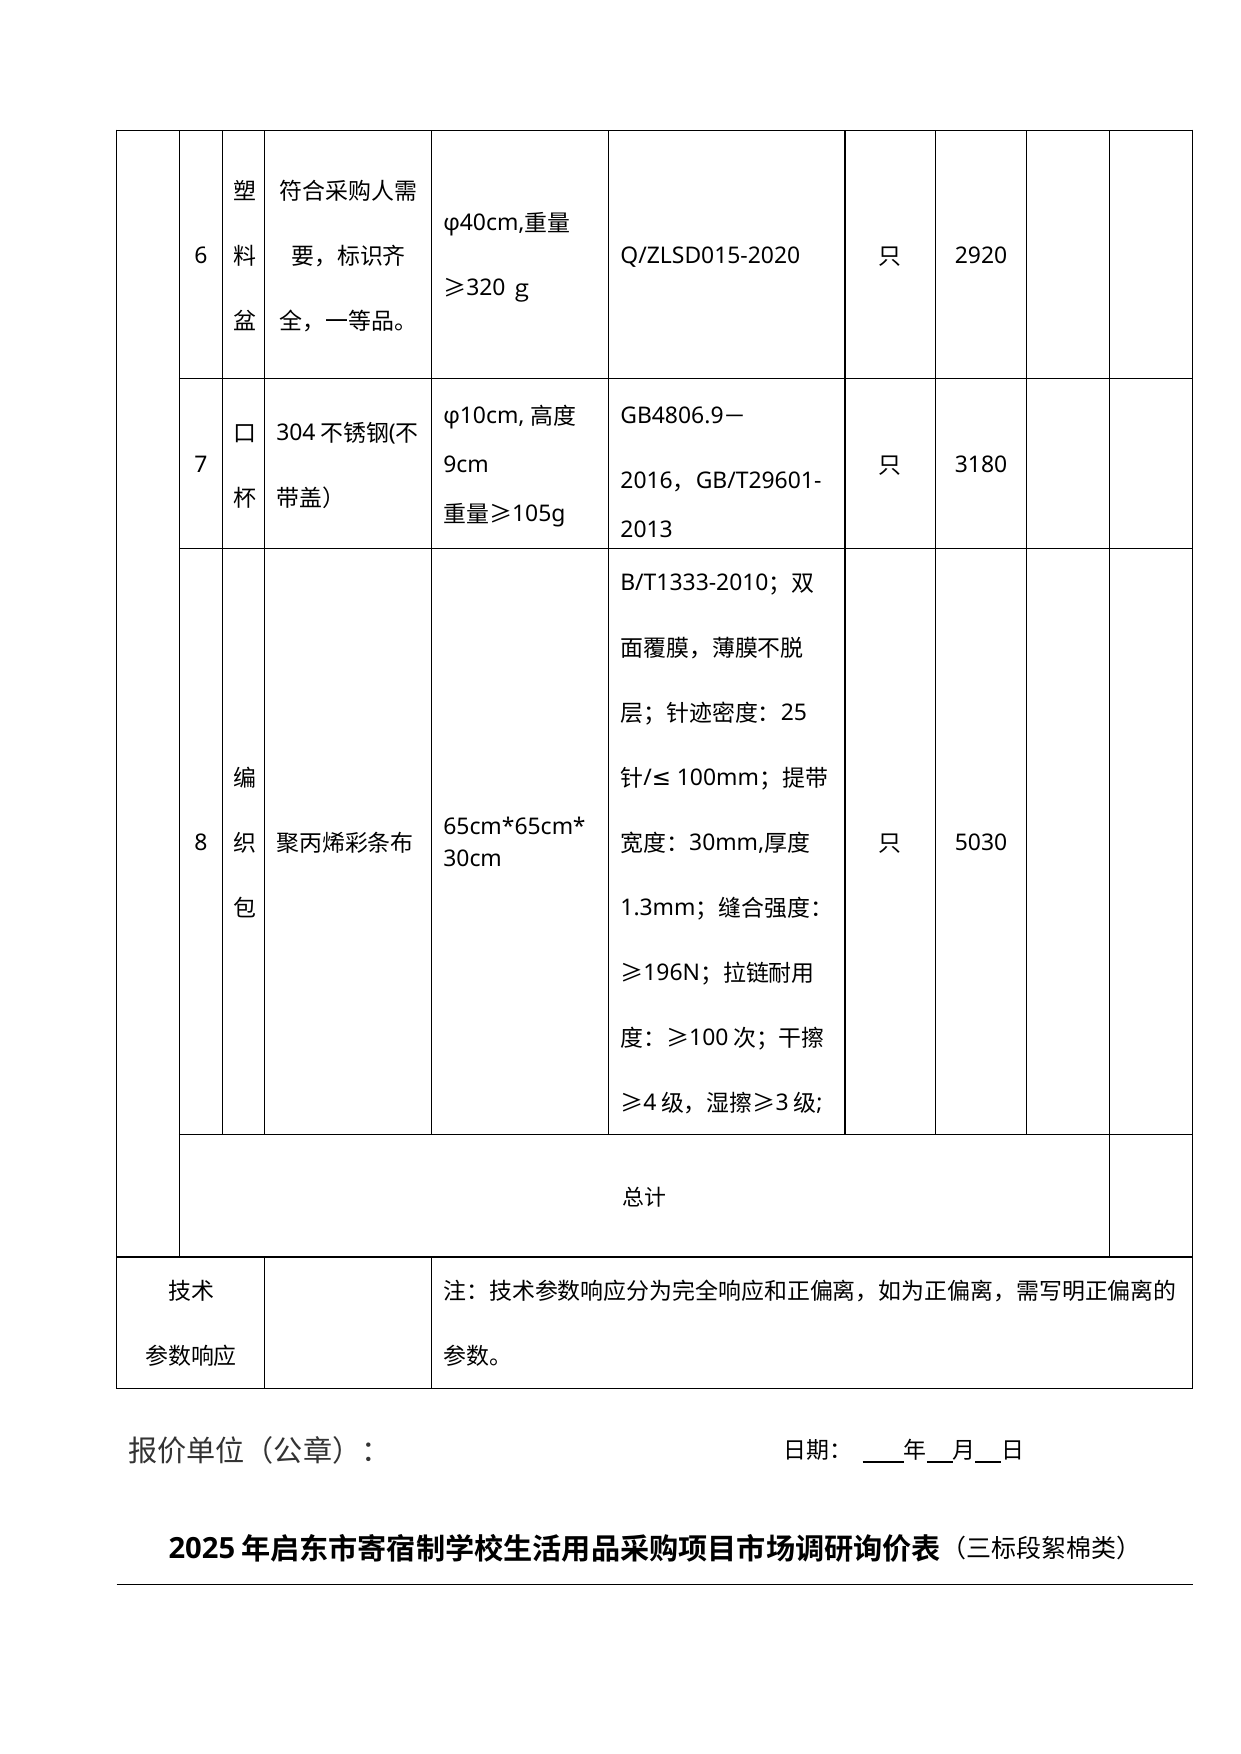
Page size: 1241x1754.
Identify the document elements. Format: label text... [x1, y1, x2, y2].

table_cell 只 [846, 549, 935, 1134]
table_cell 聚丙烯彩条布 [265, 549, 431, 1134]
table_cell 304不锈钢(不带盖） [265, 379, 431, 548]
table_cell 5030 [936, 549, 1026, 1134]
table_cell 注：技术参数响应分为完全响应和正偏离，如为正偏离，需写明正偏离的参数。 [432, 1258, 1192, 1387]
table_cell 3180 [936, 379, 1026, 548]
table_cell 6 [180, 131, 222, 378]
table_cell [1110, 1135, 1192, 1256]
table_cell GB4806.9－2016，GB/T29601-2013 [609, 379, 844, 548]
table_cell 只 [846, 131, 935, 378]
table_cell [1027, 379, 1109, 548]
table_cell 只 [846, 379, 935, 548]
table_cell 65cm*65cm*30cm [432, 549, 608, 1134]
table_cell 塑料盆 [223, 131, 264, 378]
table_cell [1027, 131, 1109, 378]
table_cell [1110, 549, 1192, 1134]
table_cell 编织包 [223, 549, 264, 1134]
table_cell [1027, 549, 1109, 1134]
table_cell [265, 1258, 431, 1387]
table_cell Q/ZLSD015-2020 [609, 131, 844, 378]
table_cell [1110, 379, 1192, 548]
table_cell 口杯 [223, 379, 264, 548]
table_cell 8 [180, 549, 222, 1134]
table_cell 2025年启东市寄宿制学校生活用品采购项目市场调研询价表（三标段絮棉类） [117, 1510, 1192, 1584]
table_cell 技术 参数响应 [117, 1258, 264, 1387]
table_cell 日期： 年 月 日 [609, 1389, 1192, 1510]
table_cell φ40cm,重量≥320ｇ [432, 131, 608, 378]
table_cell 总计 [180, 1135, 1109, 1256]
table_cell φ10cm, 高度9cm 重量≥105g [432, 379, 608, 548]
table_cell 7 [180, 379, 222, 548]
table_cell [1110, 131, 1192, 378]
table_cell B/T1333-2010；双面覆膜，薄膜不脱层；针迹密度：25针/≤ 100mm；提带宽度：30mm,厚度1.3mm；缝合强度：≥196N；拉链耐用度：≥100次；干擦≥4级，湿擦≥3级; [609, 549, 844, 1134]
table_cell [265, 131, 431, 378]
table_cell 2920 [936, 131, 1026, 378]
table_cell 报价单位（公章）： [117, 1389, 609, 1510]
